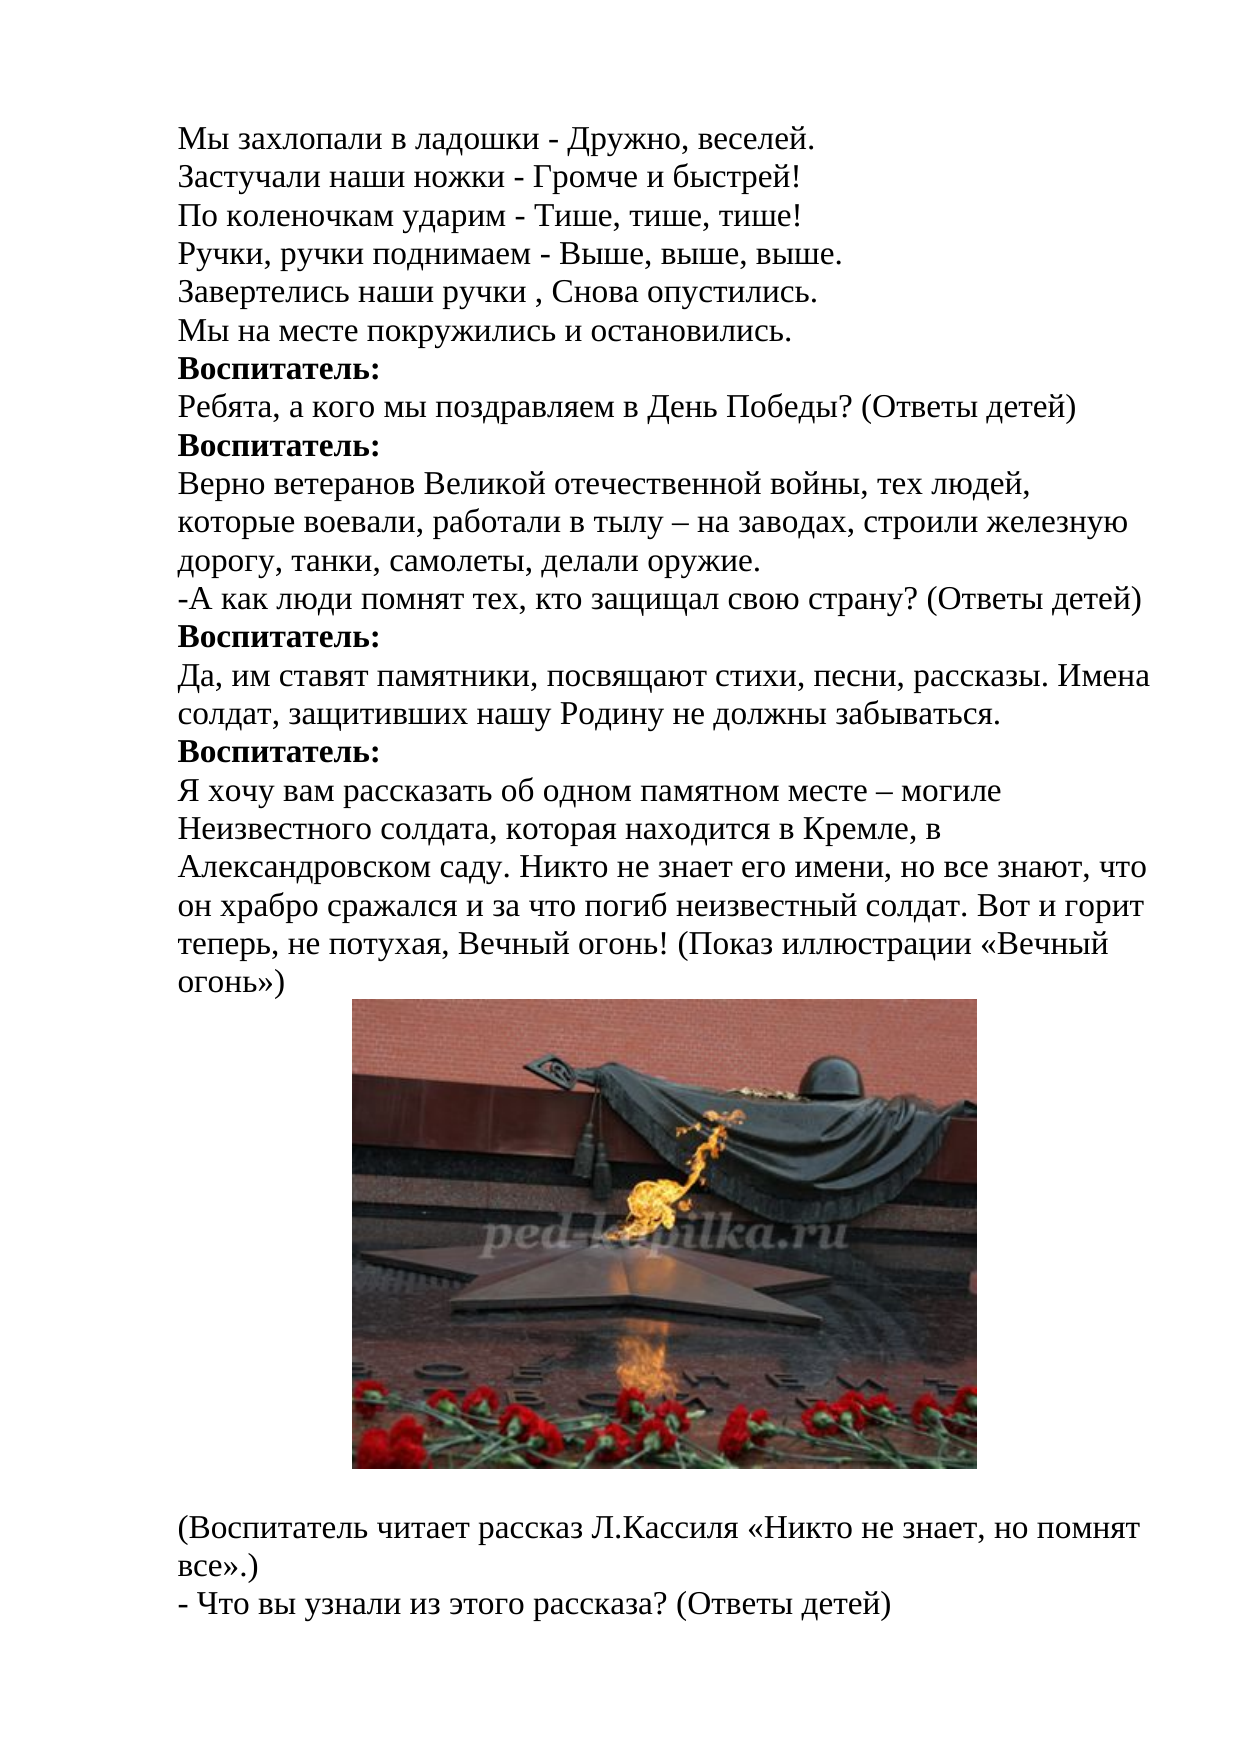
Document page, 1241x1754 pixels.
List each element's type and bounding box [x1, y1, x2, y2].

text [177, 118, 1152, 1000]
picture [352, 999, 977, 1469]
text [177, 1468, 1152, 1622]
